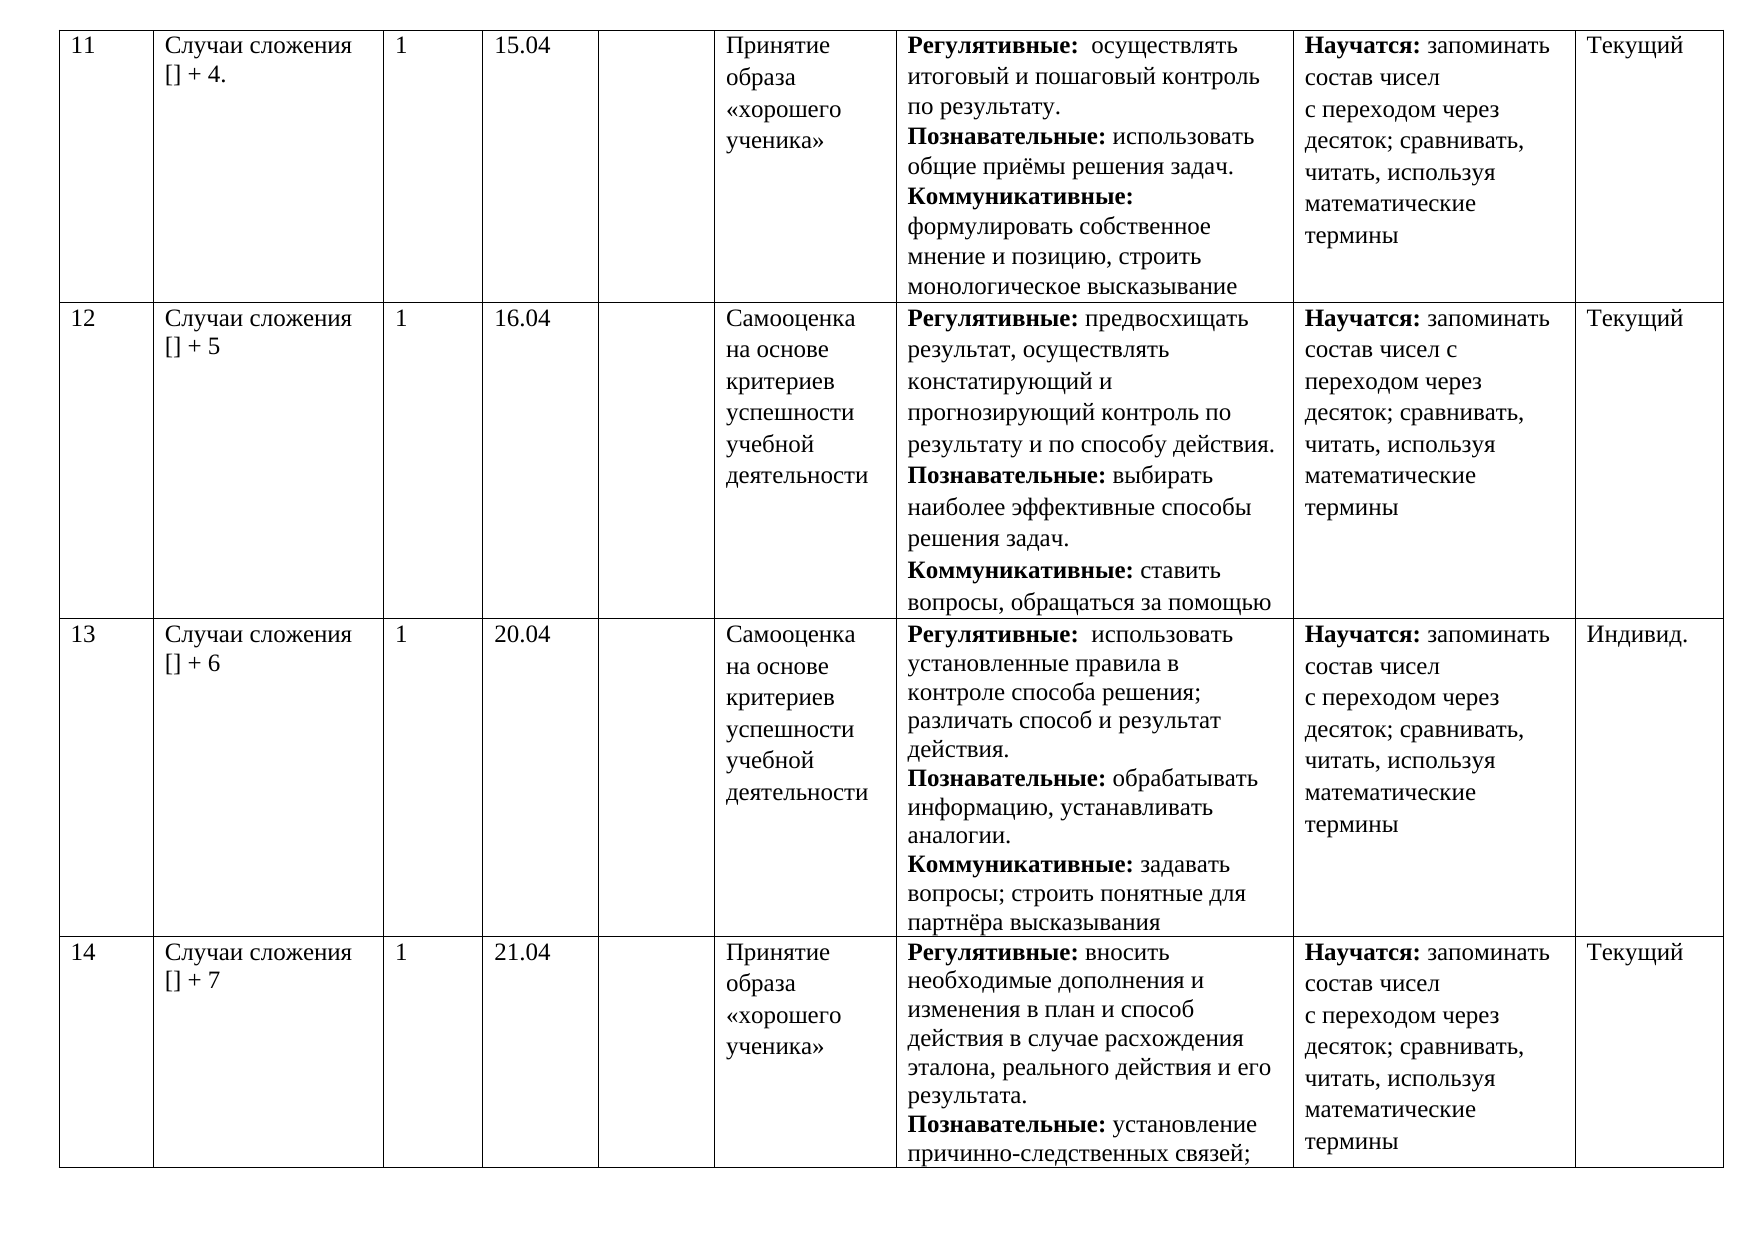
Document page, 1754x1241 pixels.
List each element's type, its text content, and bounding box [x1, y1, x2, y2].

table_cell 13 [60, 619, 153, 936]
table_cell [715, 937, 896, 1167]
table_cell 16.04 [483, 303, 598, 618]
table_cell Индивид. [1576, 619, 1723, 936]
table_cell 20.04 [483, 619, 598, 936]
table_cell Текущий [1576, 31, 1723, 302]
table_cell Самооценка на основе критериев успешности учебной деятельности [715, 619, 896, 936]
table_cell 1 [384, 303, 482, 618]
table_cell Текущий [1576, 937, 1723, 1167]
table_cell Научатся: запоминать состав чисел с переходом через десяток; сравнивать, читать, используя математические термины [1294, 303, 1575, 618]
table_cell 1 [384, 31, 482, 302]
table_cell Принятие образа «хорошего ученика» [715, 31, 896, 302]
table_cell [897, 937, 1293, 1167]
table_cell Научатся: запоминать состав чисел с переходом через десяток; сравнивать, читать, используя математические термины [1294, 619, 1575, 936]
table_cell Регулятивные: использовать установленные правила в контроле способа решения; различать способ и результат действия. Познавательные: обрабатывать информацию, устанавливать аналогии. Коммуникативные: задавать вопросы; строить понятные для партнёра высказывания [897, 619, 1293, 936]
table_cell Регулятивные: осуществлять итоговый и пошаговый контроль по результату. Познавательные: использовать общие приёмы решения задач. Коммуникативные: формулировать собственное мнение и позицию, строить монологическое высказывание [897, 31, 1293, 302]
table_cell Текущий [1576, 303, 1723, 618]
table_cell Самооценка на основе критериев успешности учебной деятельности [715, 303, 896, 618]
table_cell 1 [384, 937, 482, 1167]
table_cell 11 [60, 31, 153, 302]
table_cell Случаи сложения [] + 6 [154, 619, 383, 936]
table_cell 21.04 [483, 937, 598, 1167]
table_cell Регулятивные: предвосхищать результат, осуществлять констатирующий и прогнозирующий контроль по результату и по способу действия. Познавательные: выбирать наиболее эффективные способы решения задач. Коммуникативные: ставить вопросы, обращаться за помощью [897, 303, 1293, 618]
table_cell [154, 937, 383, 1167]
table_cell [599, 937, 714, 1167]
table_cell [599, 303, 714, 618]
table_cell 15.04 [483, 31, 598, 302]
table_cell Научатся: запоминать состав чисел с переходом через десяток; сравнивать, читать, используя математические термины [1294, 31, 1575, 302]
table_cell 14 [60, 937, 153, 1167]
table_cell [599, 619, 714, 936]
table_cell Случаи сложения [] + 5 [154, 303, 383, 618]
table_cell [599, 31, 714, 302]
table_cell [1294, 937, 1575, 1167]
table_cell 12 [60, 303, 153, 618]
table_cell 1 [384, 619, 482, 936]
table_cell Случаи сложения [] + 4. [154, 31, 383, 302]
